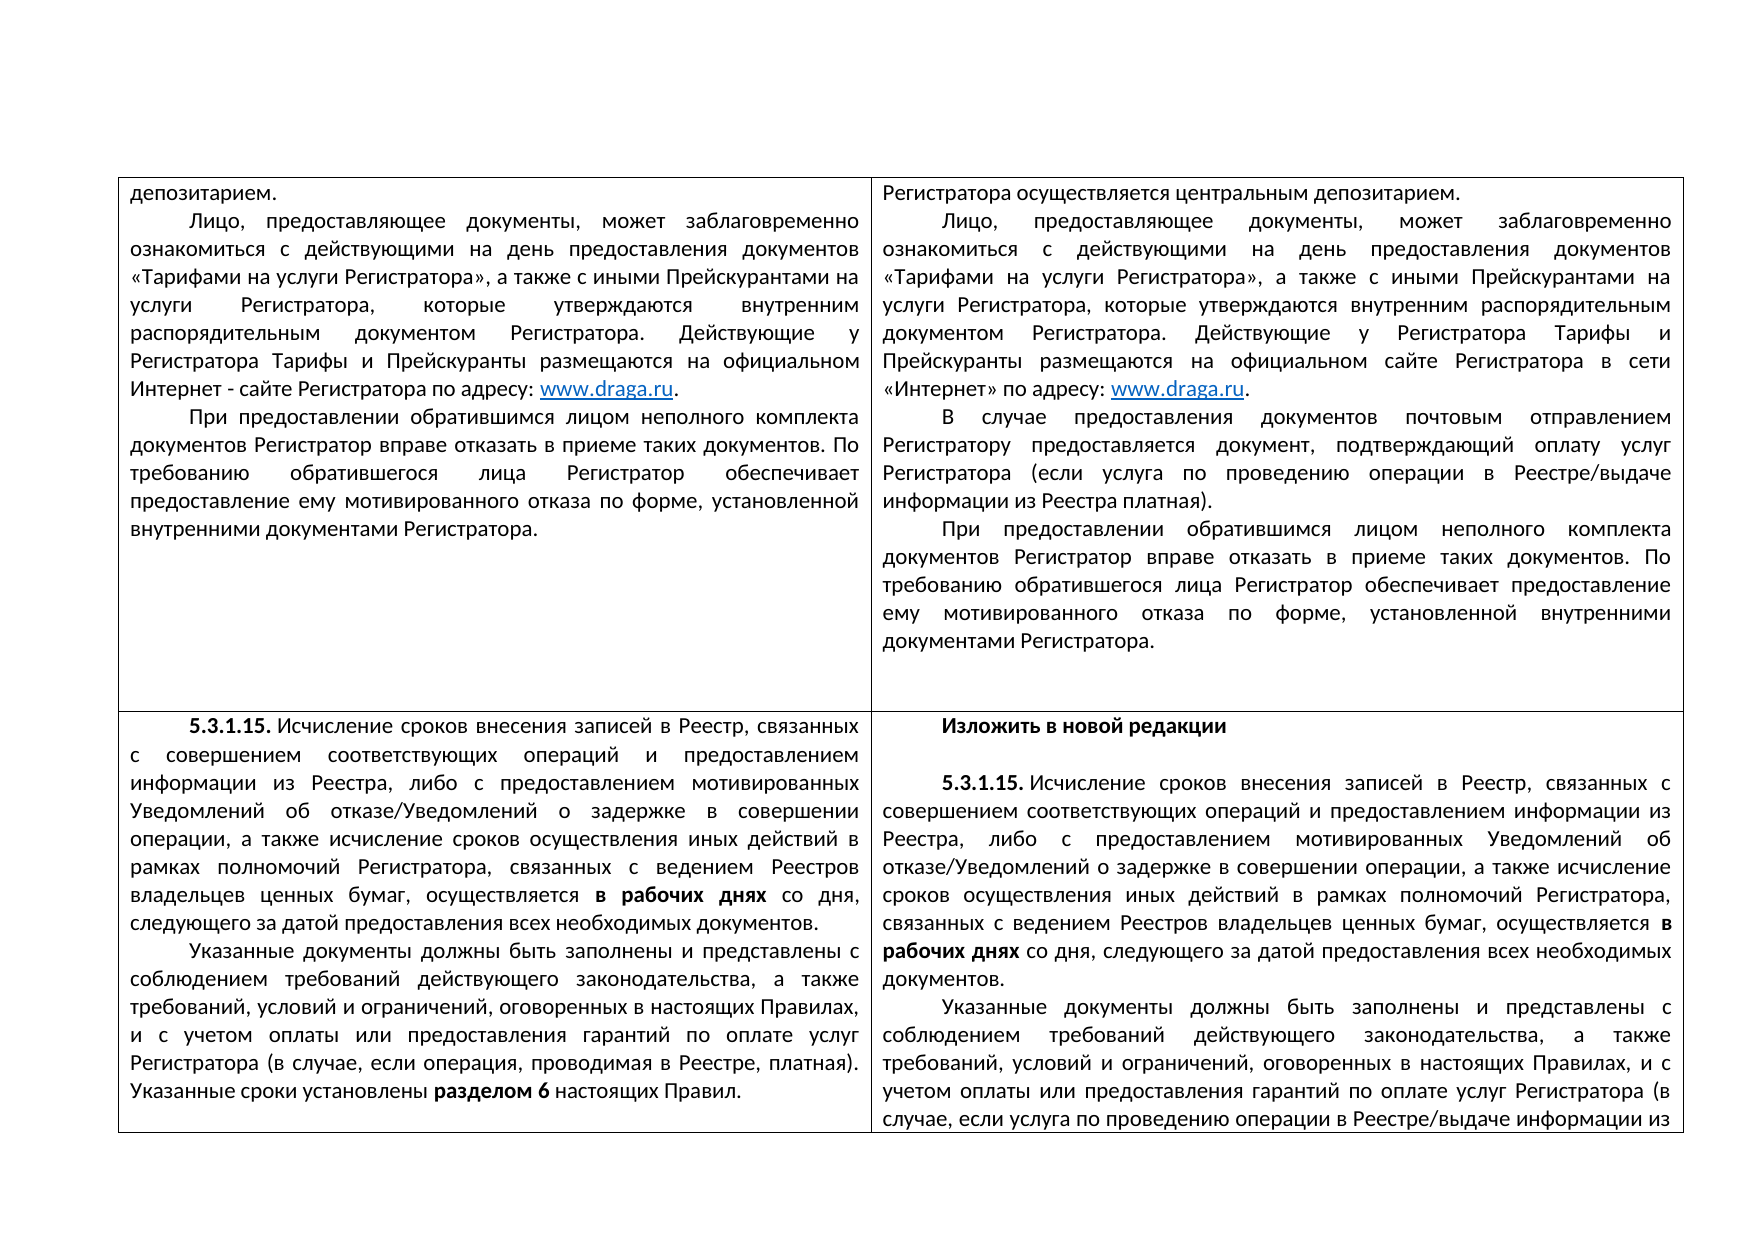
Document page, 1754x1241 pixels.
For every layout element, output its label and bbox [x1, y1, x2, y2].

table_cell [872, 712, 1683, 1132]
table_cell [872, 178, 1683, 711]
table_cell [119, 712, 871, 1132]
table_cell [119, 178, 871, 711]
